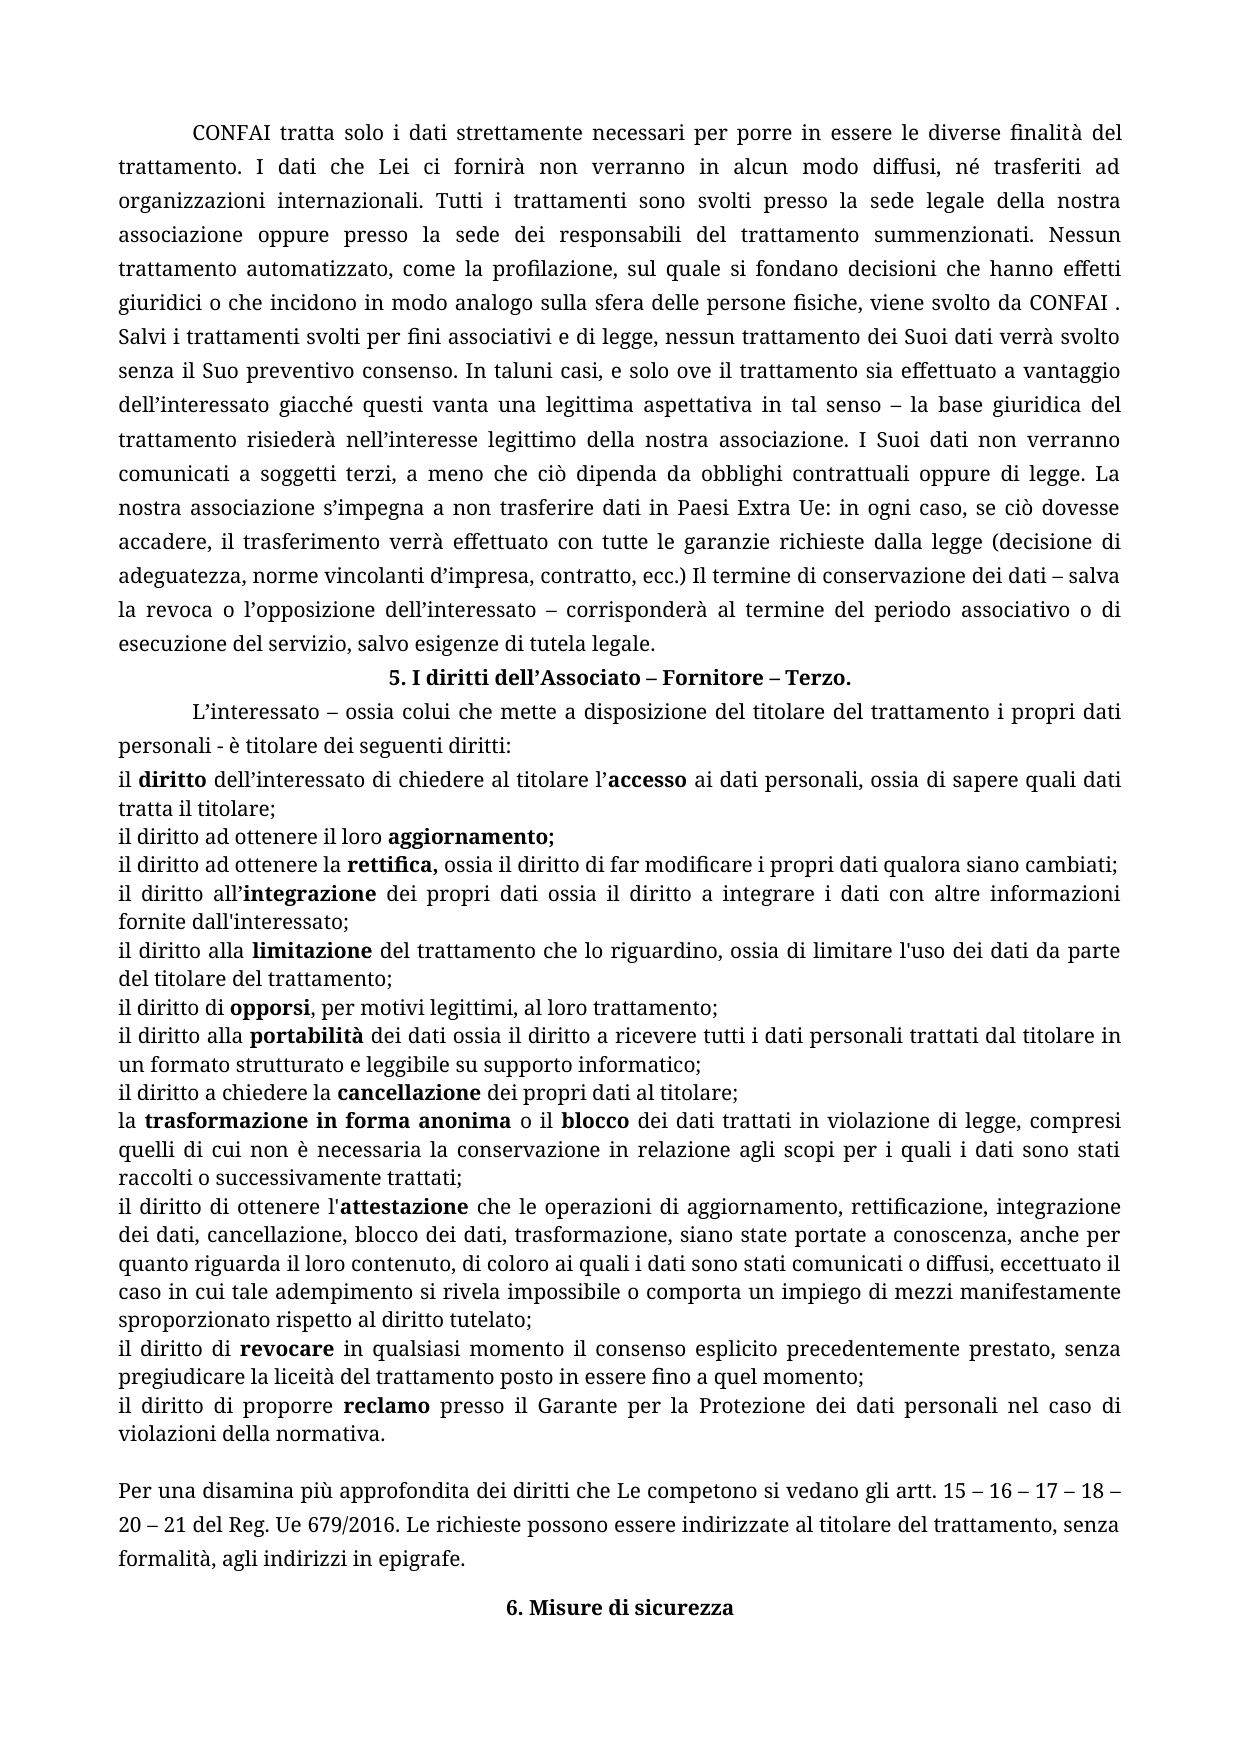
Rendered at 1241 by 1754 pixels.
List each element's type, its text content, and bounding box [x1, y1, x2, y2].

text il diritto dell’interessato di chiedere al titolare l’accesso ai dati personali, ossia di sapere quali dati tratta il titolare; [118, 765, 1122, 822]
text la trasformazione in forma anonima o il blocco dei dati trattati in violazione di legge, compresi quelli di cui non è necessaria la conservazione in relazione agli scopi per i quali i dati sono stati raccolti o successivamente trattati; [118, 1107, 1122, 1192]
text Per una disamina più approfondita dei diritti che Le competono si vedano gli artt. 15 – 16 – 17 – 18 – 20 – 21 del Reg. Ue 679/2016. Le richieste possono essere indirizzate al titolare del trattamento, senza formalità, agli indirizzi in epigrafe. [118, 1476, 1122, 1573]
text il diritto alla portabilità dei dati ossia il diritto a ricevere tutti i dati personali trattati dal titolare in un formato strutturato e leggibile su supporto informatico; [118, 1021, 1122, 1078]
text il diritto di opporsi, per motivi legittimi, al loro trattamento; [118, 993, 1122, 1021]
text L’interessato – ossia colui che mette a disposizione del titolare del trattamento i propri dati personali - è titolare dei seguenti diritti: [118, 697, 1122, 760]
text il diritto di ottenere l'attestazione che le operazioni di aggiornamento, rettificazione, integrazione dei dati, cancellazione, blocco dei dati, trasformazione, siano state portate a conoscenza, anche per quanto riguarda il loro contenuto, di coloro ai quali i dati sono stati comunicati o diffusi, eccettuato il caso in cui tale adempimento si rivela impossibile o comporta un impiego di mezzi manifestamente sproporzionato rispetto al diritto tutelato; [118, 1192, 1122, 1334]
text 6. Misure di sicurezza [118, 1593, 1122, 1621]
text il diritto ad ottenere la rettifica, ossia il diritto di far modificare i propri dati qualora siano cambiati; [118, 851, 1122, 879]
text il diritto all’integrazione dei propri dati ossia il diritto a integrare i dati con altre informazioni fornite dall'interessato; [118, 879, 1122, 936]
text il diritto ad ottenere il loro aggiornamento; [118, 822, 1122, 851]
text CONFAI tratta solo i dati strettamente necessari per porre in essere le diverse finalità del trattamento. I dati che Lei ci fornirà non verranno in alcun modo diffusi, né trasferiti ad organizzazioni internazionali. Tutti i trattamenti sono svolti presso la sede legale della nostra associazione oppure presso la sede dei responsabili del trattamento summenzionati. Nessun trattamento automatizzato, come la profilazione, sul quale si fondano decisioni che hanno effetti giuridici o che incidono in modo analogo sulla sfera delle persone fisiche, viene svolto da CONFAI . Salvi i trattamenti svolti per fini associativi e di legge, nessun trattamento dei Suoi dati verrà svolto senza il Suo preventivo consenso. In taluni casi, e solo ove il trattamento sia effettuato a vantaggio dell’interessato giacché questi vanta una legittima aspettativa in tal senso – la base giuridica del trattamento risiederà nell’interesse legittimo della nostra associazione. I Suoi dati non verranno comunicati a soggetti terzi, a meno che ciò dipenda da obblighi contrattuali oppure di legge. La nostra associazione s’impegna a non trasferire dati in Paesi Extra Ue: in ogni caso, se ciò dovesse accadere, il trasferimento verrà effettuato con tutte le garanzie richieste dalla legge (decisione di adeguatezza, norme vincolanti d’impresa, contratto, ecc.) Il termine di conservazione dei dati – salva la revoca o l’opposizione dell’interessato – corrisponderà al termine del periodo associativo o di esecuzione del servizio, salvo esigenze di tutela legale. [118, 118, 1122, 657]
text 5. I diritti dell’Associato – Fornitore – Terzo. [118, 663, 1122, 692]
text il diritto di revocare in qualsiasi momento il consenso esplicito precedentemente prestato, senza pregiudicare la liceità del trattamento posto in essere fino a quel momento; [118, 1334, 1122, 1391]
text il diritto di proporre reclamo presso il Garante per la Protezione dei dati personali nel caso di violazioni della normativa. [118, 1391, 1122, 1448]
text il diritto a chiedere la cancellazione dei propri dati al titolare; [118, 1078, 1122, 1107]
text il diritto alla limitazione del trattamento che lo riguardino, ossia di limitare l'uso dei dati da parte del titolare del trattamento; [118, 936, 1122, 993]
